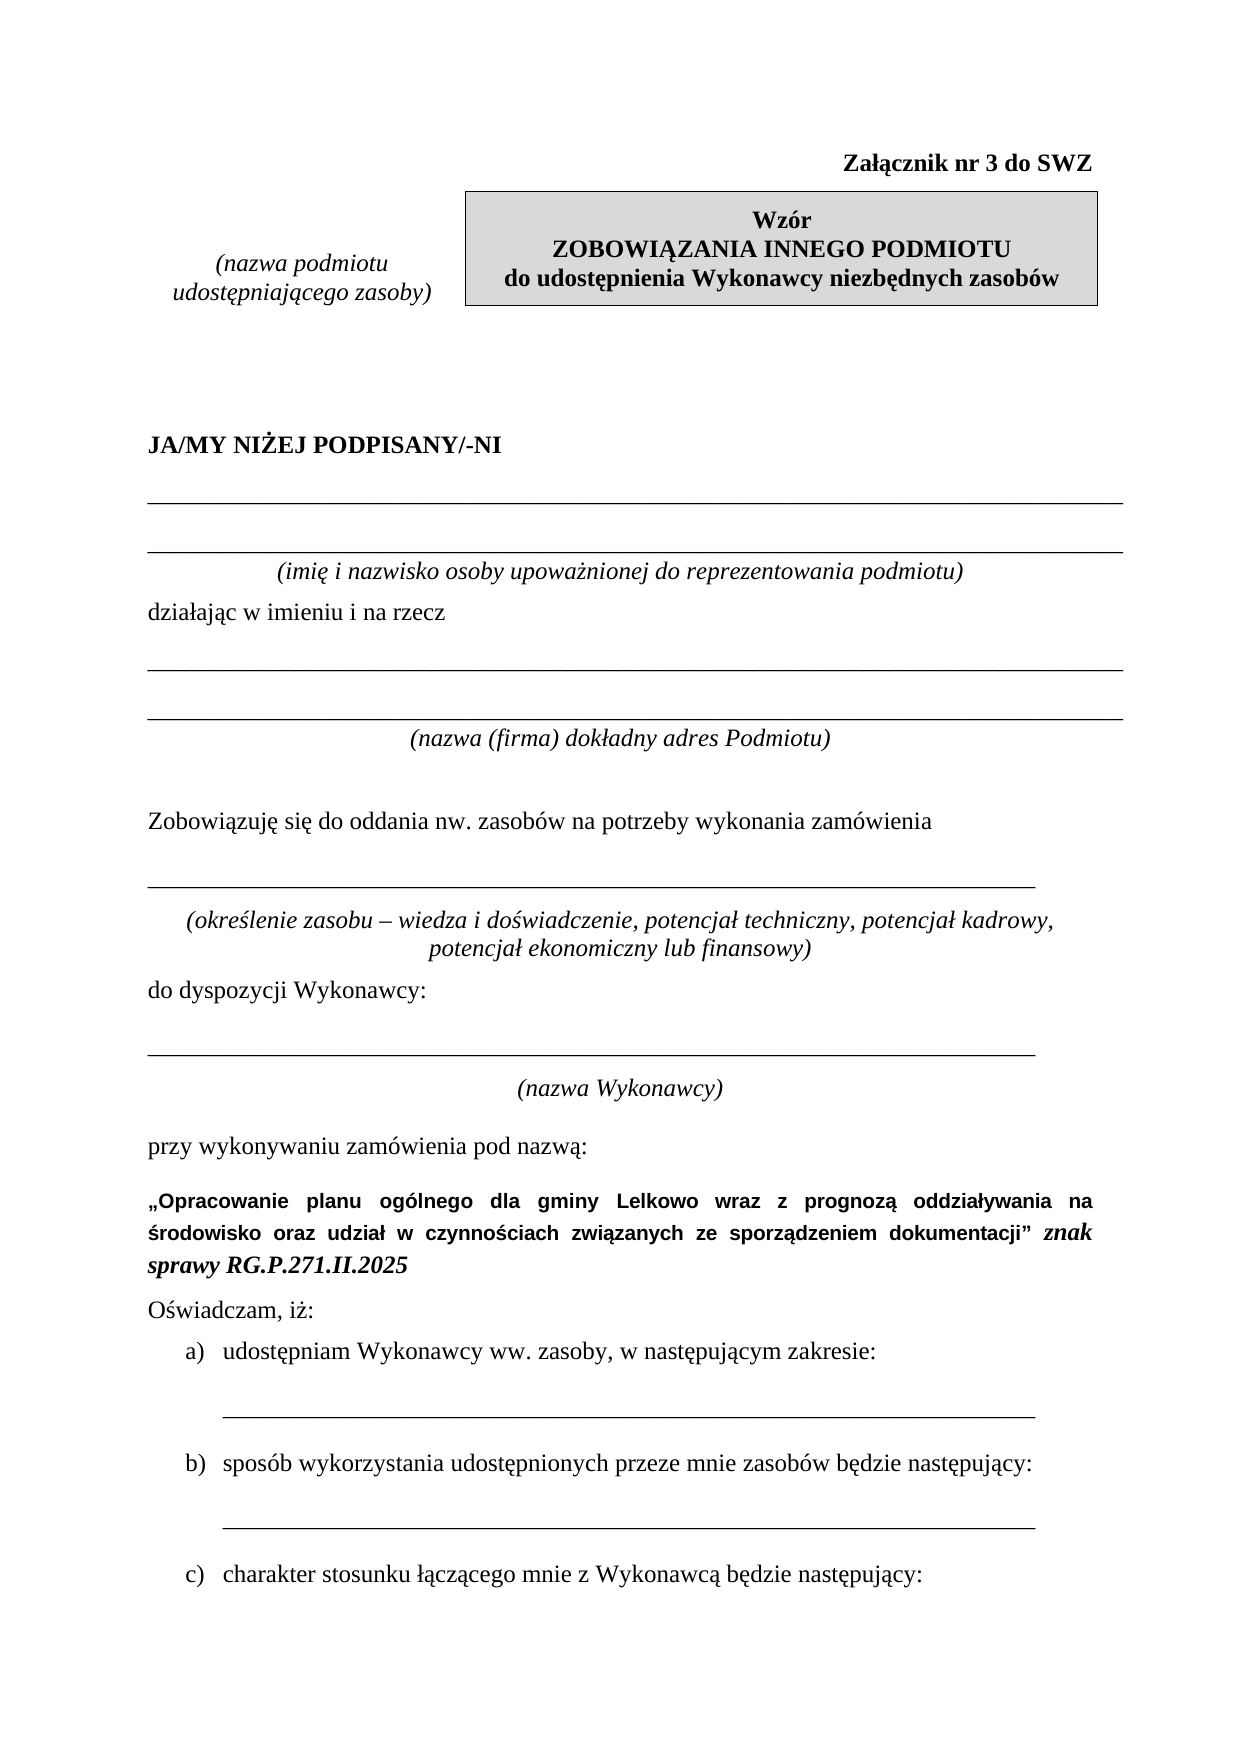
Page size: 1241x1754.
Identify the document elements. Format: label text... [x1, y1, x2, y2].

text _______________________________________________________________________ [148, 1030, 1093, 1059]
list charakter stosunku łączącego mnie z Wykonawcą będzie następujący: [185, 1559, 1063, 1588]
text (nazwa (firma) dokładny adres Podmiotu) [148, 723, 1093, 752]
table_header (nazwa podmiotu udostępniającego zasoby) [141, 191, 465, 305]
list udostępniam Wykonawcy ww. zasoby, w następującym zakresie: [185, 1336, 1093, 1365]
list sposób wykorzystania udostępnionych przeze mnie zasobów będzie następujący: [185, 1448, 1063, 1476]
text Załącznik nr 3 do SWZ [148, 148, 1093, 176]
text Zobowiązuję się do oddania nw. zasobów na potrzeby wykonania zamówienia [148, 806, 1093, 835]
text przy wykonywaniu zamówienia pod nazwą: [148, 1131, 1093, 1160]
text Oświadczam, iż: [148, 1295, 1063, 1324]
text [223, 1503, 1093, 1532]
text JA/MY NIŻEJ PODPISANY/-NI [148, 430, 1093, 459]
text działając w imieniu i na rzecz [148, 597, 1093, 626]
text (określenie zasobu – wiedza i doświadczenie, potencjał techniczny, potencjał kadrowy, potencjał ekonomiczny lub finansowy) [148, 905, 1093, 962]
text _________________________________________________________________ [223, 1392, 1093, 1421]
text (imię i nazwisko osoby upoważnionej do reprezentowania podmiotu) [148, 556, 1093, 585]
text _______________________________________________________________________ [148, 862, 1093, 890]
text (nazwa Wykonawcy) [148, 1073, 1093, 1102]
text do dyspozycji Wykonawcy: [148, 975, 1093, 1003]
table_header Wzór ZOBOWIĄZANIA INNEGO PODMIOTU do udostępnienia Wykonawcy niezbędnych zasobów [466, 192, 1097, 305]
text „Opracowanie planu ogólnego dla gminy Lelkowo wraz z prognozą oddziaływania na środowisko oraz udział w czynnościach związanych ze sporządzeniem dokumentacji” znak sprawy RG.P.271.II.2025 [148, 1188, 1093, 1278]
